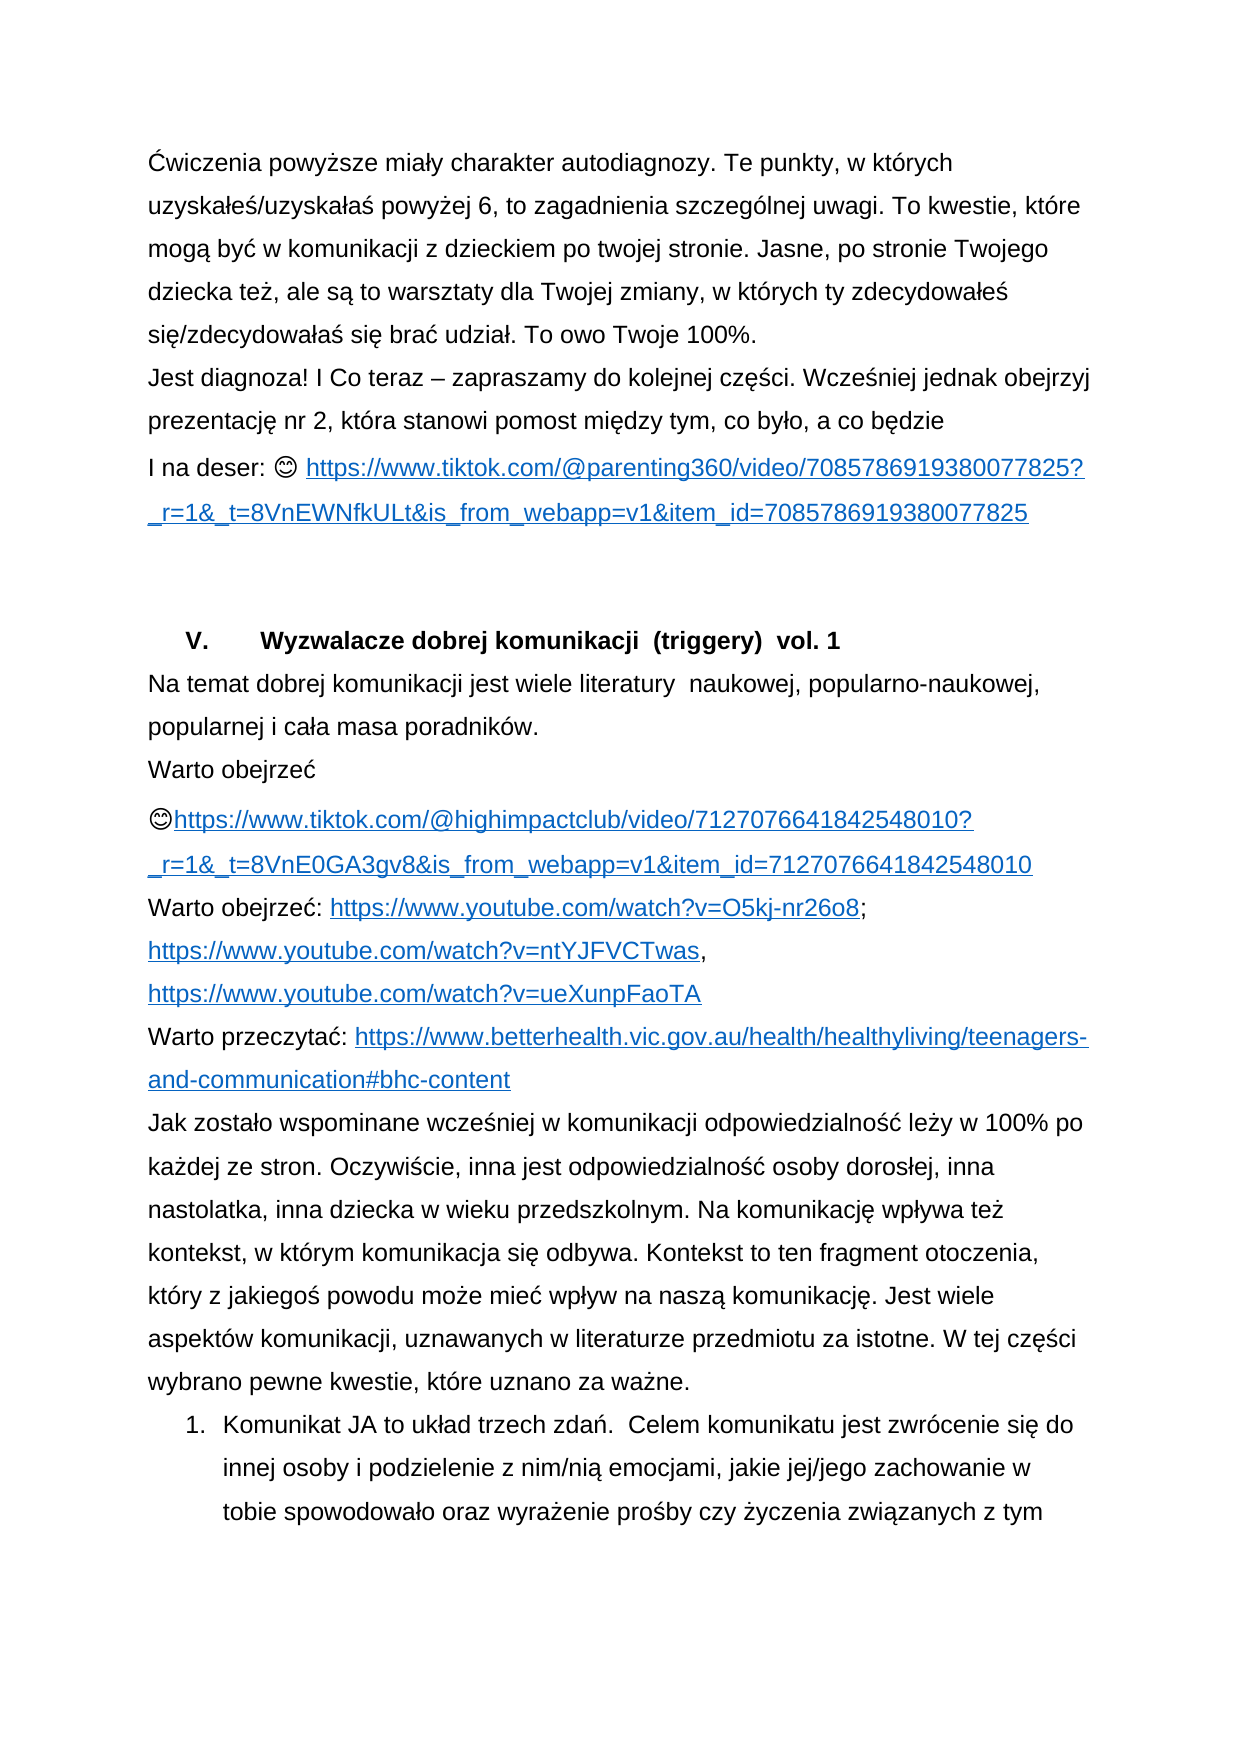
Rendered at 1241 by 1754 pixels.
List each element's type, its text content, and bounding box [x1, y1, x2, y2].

text Warto obejrzeć https://www.tiktok.com/@highimpactclub/video/7127076641842548010?_r=1&_t=8VnE0GA3gv8&is_from_webapp=v1&item_id=7127076641842548010 [148, 756, 1093, 878]
text Ćwiczenia powyższe miały charakter autodiagnozy. Te punkty, w których uzyskałeś/uzyskałaś powyżej 6, to zagadnienia szczególnej uwagi. To kwestie, które mogą być w komunikacji z dzieckiem po twojej stronie. Jasne, po stronie Twojego dziecka też, ale są to warsztaty dla Twojej zmiany, w których ty zdecydowałeś się/zdecydowałaś się brać udział. To owo Twoje 100%. [148, 148, 1093, 349]
text Warto przeczytać: https://www.betterhealth.vic.gov.au/health/healthyliving/teenagers-and-communication#bhc-content [148, 1022, 1093, 1094]
text Jest diagnoza! I Co teraz – zapraszamy do kolejnej części. Wcześniej jednak obejrzyj prezentację nr 2, która stanowi pomost między tym, co było, a co będzie [148, 363, 1093, 435]
text Jak zostało wspominane wcześniej w komunikacji odpowiedzialność leży w 100% po każdej ze stron. Oczywiście, inna jest odpowiedzialność osoby dorosłej, inna nastolatka, inna dziecka w wieku przedszkolnym. Na komunikację wpływa też kontekst, w którym komunikacja się odbywa. Kontekst to ten fragment otoczenia, który z jakiegoś powodu może mieć wpływ na naszą komunikację. Jest wiele aspektów komunikacji, uznawanych w literaturze przedmiotu za istotne. W tej części wybrano pewne kwestie, które uznano za ważne. [148, 1108, 1093, 1396]
text Na temat dobrej komunikacji jest wiele literatury naukowej, popularno-naukowej, popularnej i cała masa poradników. [148, 669, 1093, 741]
text Warto obejrzeć: https://www.youtube.com/watch?v=O5kj-nr26o8; https://www.youtube.com/watch?v=ntYJFVCTwas, [148, 893, 1093, 965]
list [185, 1410, 1093, 1525]
text I na deser: https://www.tiktok.com/@parenting360/video/7085786919380077825?_r=1&_t=8VnEWNfkULt&is_from_webapp=v1&item_id=7085786919380077825 [148, 449, 1093, 527]
text https://www.youtube.com/watch?v=ueXunpFaoTA [148, 979, 1093, 1008]
list Wyzwalacze dobrej komunikacji (triggery) vol. 1 [185, 626, 1093, 655]
